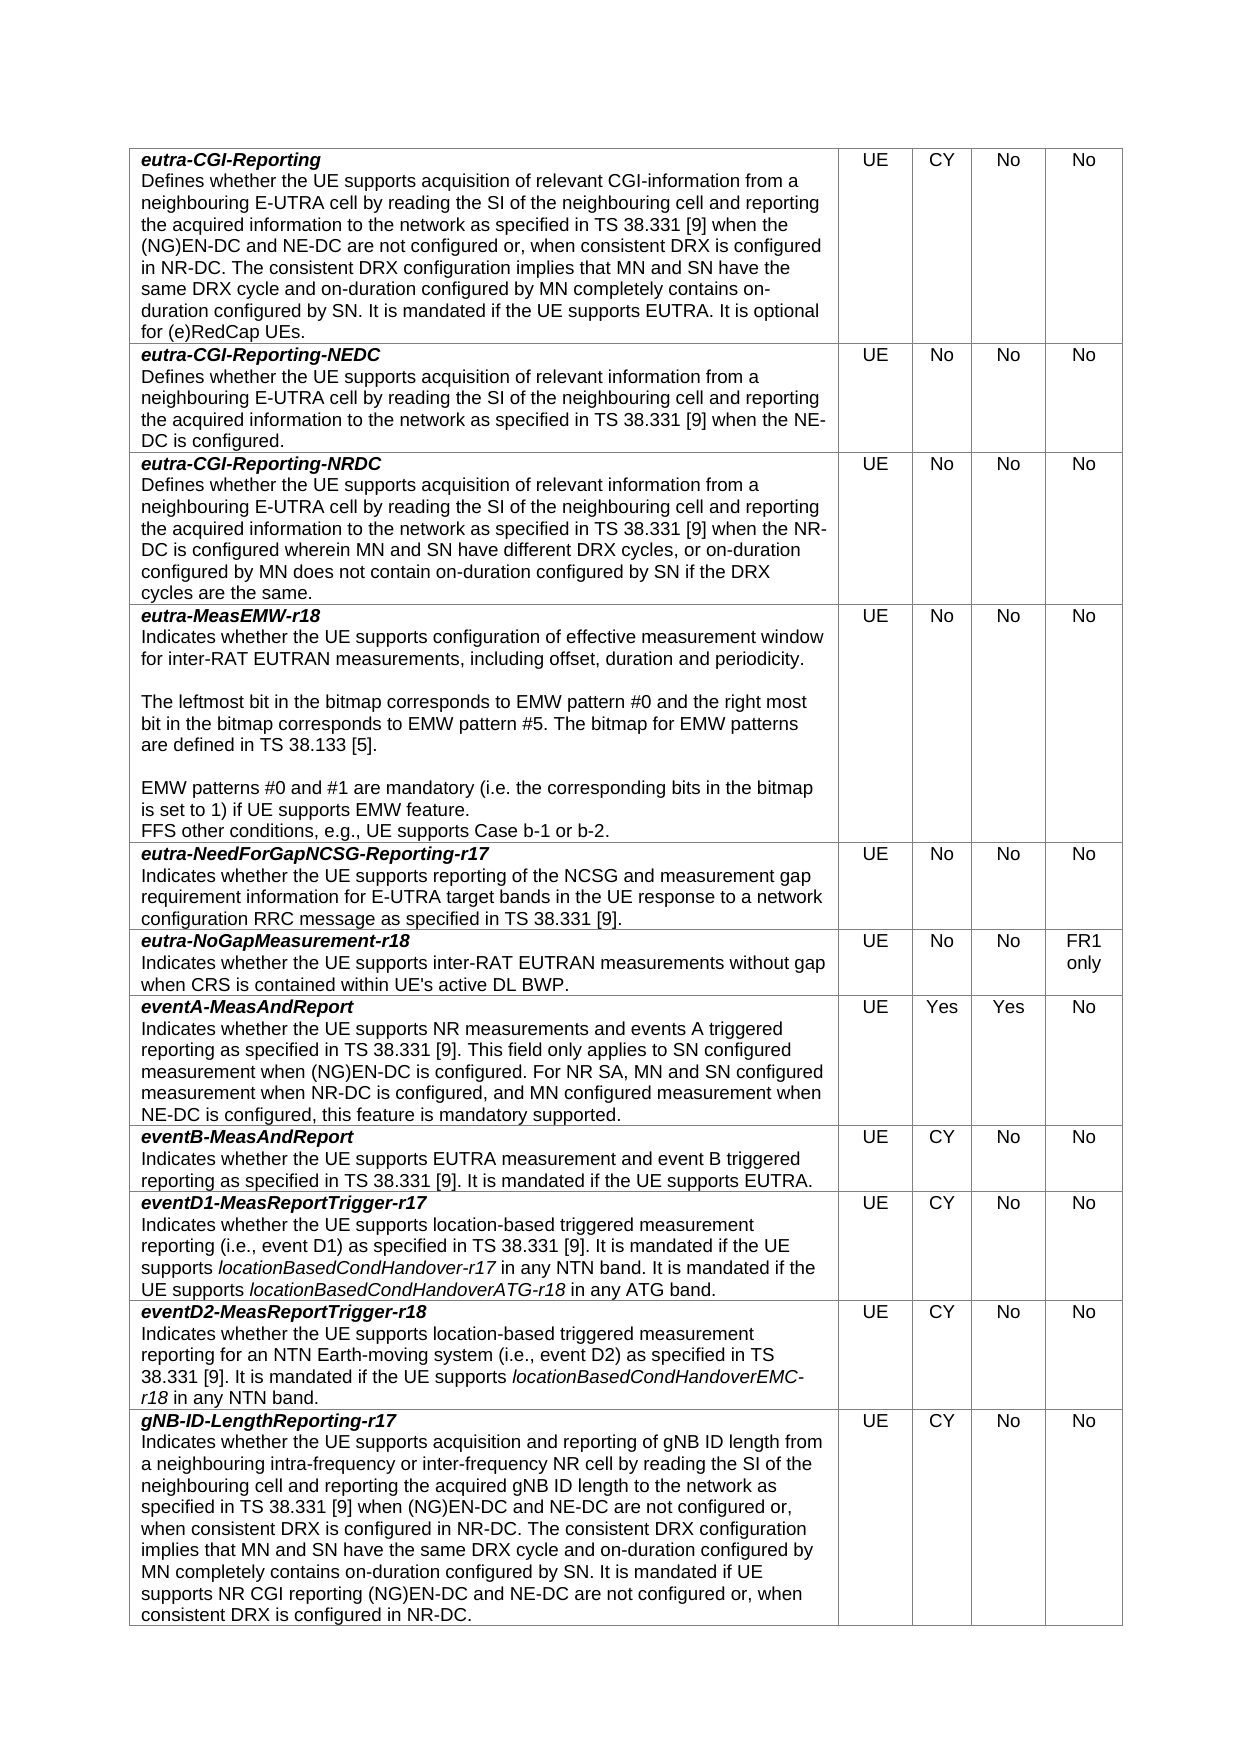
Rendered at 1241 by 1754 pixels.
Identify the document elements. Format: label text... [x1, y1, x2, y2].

table_cell Yes [913, 996, 971, 1125]
table_cell No [1046, 996, 1122, 1125]
table_cell No [1046, 605, 1122, 842]
table_cell eutra-CGI-Reporting Defines whether the UE supports acquisition of relevant CGI-information from a neighbouring E-UTRA cell by reading the SI of the neighbouring cell and reporting the acquired information to the network as specified in TS 38.331 [9] when the (NG)EN-DC and NE-DC are not configured or, when consistent DRX is configured in NR-DC. The consistent DRX configuration implies that MN and SN have the same DRX cycle and on-duration configured by MN completely contains on-duration configured by SN. It is mandated if the UE supports EUTRA. It is optional for (e)RedCap UEs. [130, 149, 838, 343]
table_cell eventD2-MeasReportTrigger-r18 Indicates whether the UE supports location-based triggered measurement reporting for an NTN Earth-moving system (i.e., event D2) as specified in TS 38.331 [9]. It is mandated if the UE supports locationBasedCondHandoverEMC-r18 in any NTN band. [130, 1301, 838, 1409]
table_cell eutra-CGI-Reporting-NEDC Defines whether the UE supports acquisition of relevant information from a neighbouring E-UTRA cell by reading the SI of the neighbouring cell and reporting the acquired information to the network as specified in TS 38.331 [9] when the NE-DC is configured. [130, 344, 838, 452]
table_cell UE [839, 149, 912, 343]
table_cell Yes [972, 996, 1045, 1125]
table_cell CY [913, 1192, 971, 1300]
table_cell No [913, 843, 971, 929]
table_cell CY [913, 1126, 971, 1191]
table_cell No [1046, 1126, 1122, 1191]
table_cell No [913, 344, 971, 452]
table_cell No [972, 149, 1045, 343]
table_cell No [972, 930, 1045, 995]
table_cell UE [839, 453, 912, 604]
table_cell No [972, 453, 1045, 604]
table_cell eutra-MeasEMW-r18 Indicates whether the UE supports configuration of effective measurement window for inter-RAT EUTRAN measurements, including offset, duration and periodicity. The leftmost bit in the bitmap corresponds to EMW pattern #0 and the right most bit in the bitmap corresponds to EMW pattern #5. The bitmap for EMW patterns are defined in TS 38.133 [5]. EMW patterns #0 and #1 are mandatory (i.e. the corresponding bits in the bitmap is set to 1) if UE supports EMW feature. FFS other conditions, e.g., UE supports Case b-1 or b-2. [130, 605, 838, 842]
table_cell UE [839, 1410, 912, 1625]
table_cell UE [839, 843, 912, 929]
table_cell No [1046, 843, 1122, 929]
table_cell eventD1-MeasReportTrigger-r17 Indicates whether the UE supports location-based triggered measurement reporting (i.e., event D1) as specified in TS 38.331 [9]. It is mandated if the UE supports locationBasedCondHandover-r17 in any NTN band. It is mandated if the UE supports locationBasedCondHandoverATG-r18 in any ATG band. [130, 1192, 838, 1300]
table_cell No [972, 344, 1045, 452]
table_cell CY [913, 149, 971, 343]
table_cell No [972, 605, 1045, 842]
table_cell UE [839, 344, 912, 452]
table_cell eutra-NeedForGapNCSG-Reporting-r17 Indicates whether the UE supports reporting of the NCSG and measurement gap requirement information for E-UTRA target bands in the UE response to a network configuration RRC message as specified in TS 38.331 [9]. [130, 843, 838, 929]
table_cell No [913, 930, 971, 995]
table_cell No [913, 605, 971, 842]
table_cell No [972, 1126, 1045, 1191]
table_cell UE [839, 1126, 912, 1191]
table_cell eutra-CGI-Reporting-NRDC Defines whether the UE supports acquisition of relevant information from a neighbouring E-UTRA cell by reading the SI of the neighbouring cell and reporting the acquired information to the network as specified in TS 38.331 [9] when the NR-DC is configured wherein MN and SN have different DRX cycles, or on-duration configured by MN does not contain on-duration configured by SN if the DRX cycles are the same. [130, 453, 838, 604]
table_cell No [913, 453, 971, 604]
table_cell No [1046, 149, 1122, 343]
table_cell No [972, 843, 1045, 929]
table_cell UE [839, 605, 912, 842]
table_cell FR1 only [1046, 930, 1122, 995]
table_cell No [1046, 453, 1122, 604]
table_cell No [972, 1192, 1045, 1300]
table_cell eventA-MeasAndReport Indicates whether the UE supports NR measurements and events A triggered reporting as specified in TS 38.331 [9]. This field only applies to SN configured measurement when (NG)EN-DC is configured. For NR SA, MN and SN configured measurement when NR-DC is configured, and MN configured measurement when NE-DC is configured, this feature is mandatory supported. [130, 996, 838, 1125]
table_cell gNB-ID-LengthReporting-r17 Indicates whether the UE supports acquisition and reporting of gNB ID length from a neighbouring intra-frequency or inter-frequency NR cell by reading the SI of the neighbouring cell and reporting the acquired gNB ID length to the network as specified in TS 38.331 [9] when (NG)EN-DC and NE-DC are not configured or, when consistent DRX is configured in NR-DC. The consistent DRX configuration implies that MN and SN have the same DRX cycle and on-duration configured by MN completely contains on-duration configured by SN. It is mandated if UE supports NR CGI reporting (NG)EN-DC and NE-DC are not configured or, when consistent DRX is configured in NR-DC. [130, 1410, 838, 1625]
table_cell No [1046, 1192, 1122, 1300]
table_cell eventB-MeasAndReport Indicates whether the UE supports EUTRA measurement and event B triggered reporting as specified in TS 38.331 [9]. It is mandated if the UE supports EUTRA. [130, 1126, 838, 1191]
table_cell CY [913, 1301, 971, 1409]
table_cell No [1046, 344, 1122, 452]
table_cell No [972, 1410, 1045, 1625]
table_cell UE [839, 996, 912, 1125]
table_cell UE [839, 1192, 912, 1300]
table_cell No [1046, 1301, 1122, 1409]
table_cell UE [839, 930, 912, 995]
table_cell No [972, 1301, 1045, 1409]
table_cell eutra-NoGapMeasurement-r18 Indicates whether the UE supports inter-RAT EUTRAN measurements without gap when CRS is contained within UE's active DL BWP. [130, 930, 838, 995]
table_cell CY [913, 1410, 971, 1625]
table_cell UE [839, 1301, 912, 1409]
table_cell No [1046, 1410, 1122, 1625]
